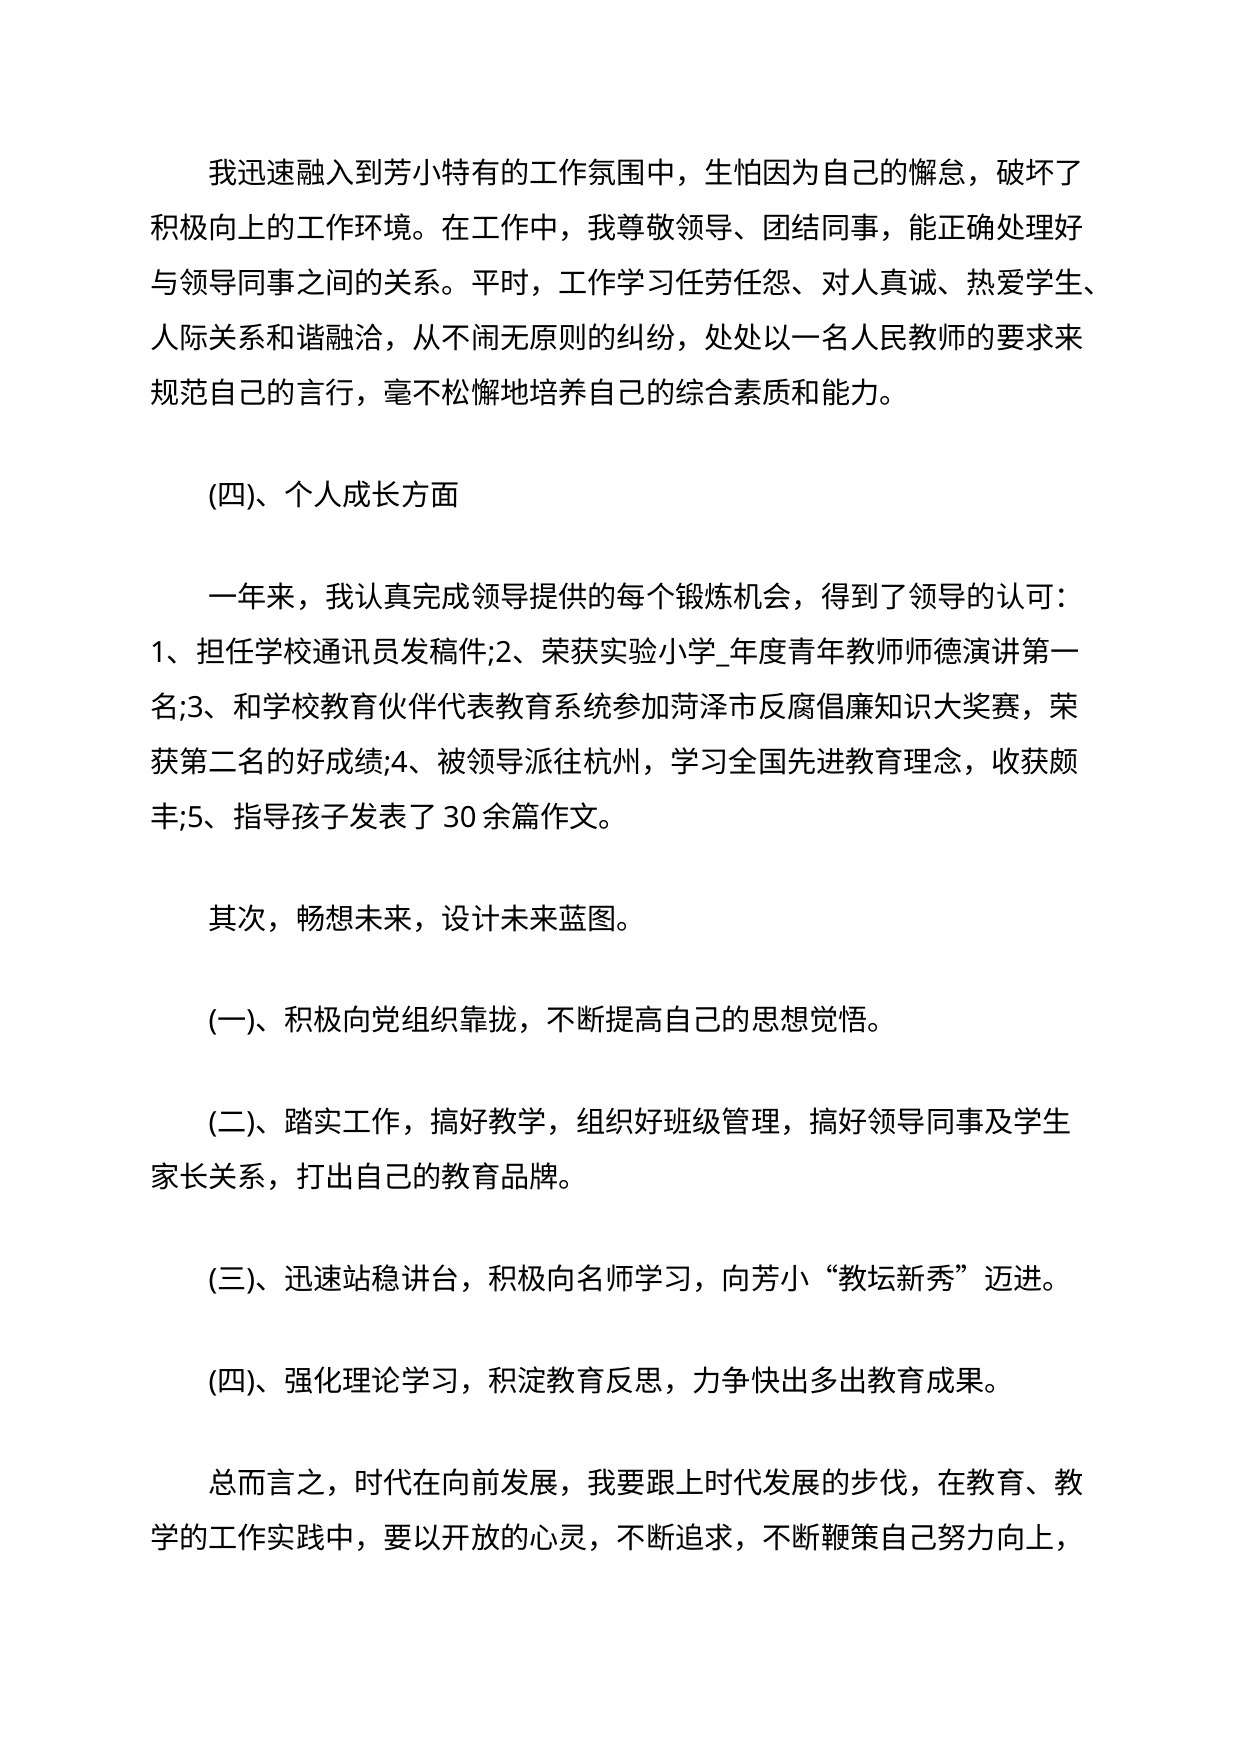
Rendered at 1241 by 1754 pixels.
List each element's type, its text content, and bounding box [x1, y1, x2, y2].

text 一年来，我认真完成领导提供的每个锻炼机会，得到了领导的认可：1、担任学校通讯员发稿件;2、荣获实验小学_年度青年教师师德演讲第一名;3、和学校教育伙伴代表教育系统参加菏泽市反腐倡廉知识大奖赛，荣获第二名的好成绩;4、被领导派往杭州，学习全国先进教育理念，收获颇丰;5、指导孩子发表了30余篇作文。 [150, 573, 1090, 836]
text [150, 1460, 1090, 1557]
text (四)、个人成长方面 [150, 471, 1090, 514]
text 我迅速融入到芳小特有的工作氛围中，生怕因为自己的懈怠，破坏了积极向上的工作环境。在工作中，我尊敬领导、团结同事，能正确处理好与领导同事之间的关系。平时，工作学习任劳任怨、对人真诚、热爱学生、人际关系和谐融洽，从不闹无原则的纠纷，处处以一名人民教师的要求来规范自己的言行，毫不松懈地培养自己的综合素质和能力。 [150, 150, 1090, 412]
text (四)、强化理论学习，积淀教育反思，力争快出多出教育成果。 [150, 1358, 1090, 1400]
text 其次，畅想未来，设计未来蓝图。 [150, 895, 1090, 937]
text (一)、积极向党组织靠拢，不断提高自己的思想觉悟。 [150, 997, 1090, 1039]
text (三)、迅速站稳讲台，积极向名师学习，向芳小“教坛新秀”迈进。 [150, 1256, 1090, 1298]
text (二)、踏实工作，搞好教学，组织好班级管理，搞好领导同事及学生家长关系，打出自己的教育品牌。 [150, 1099, 1090, 1196]
